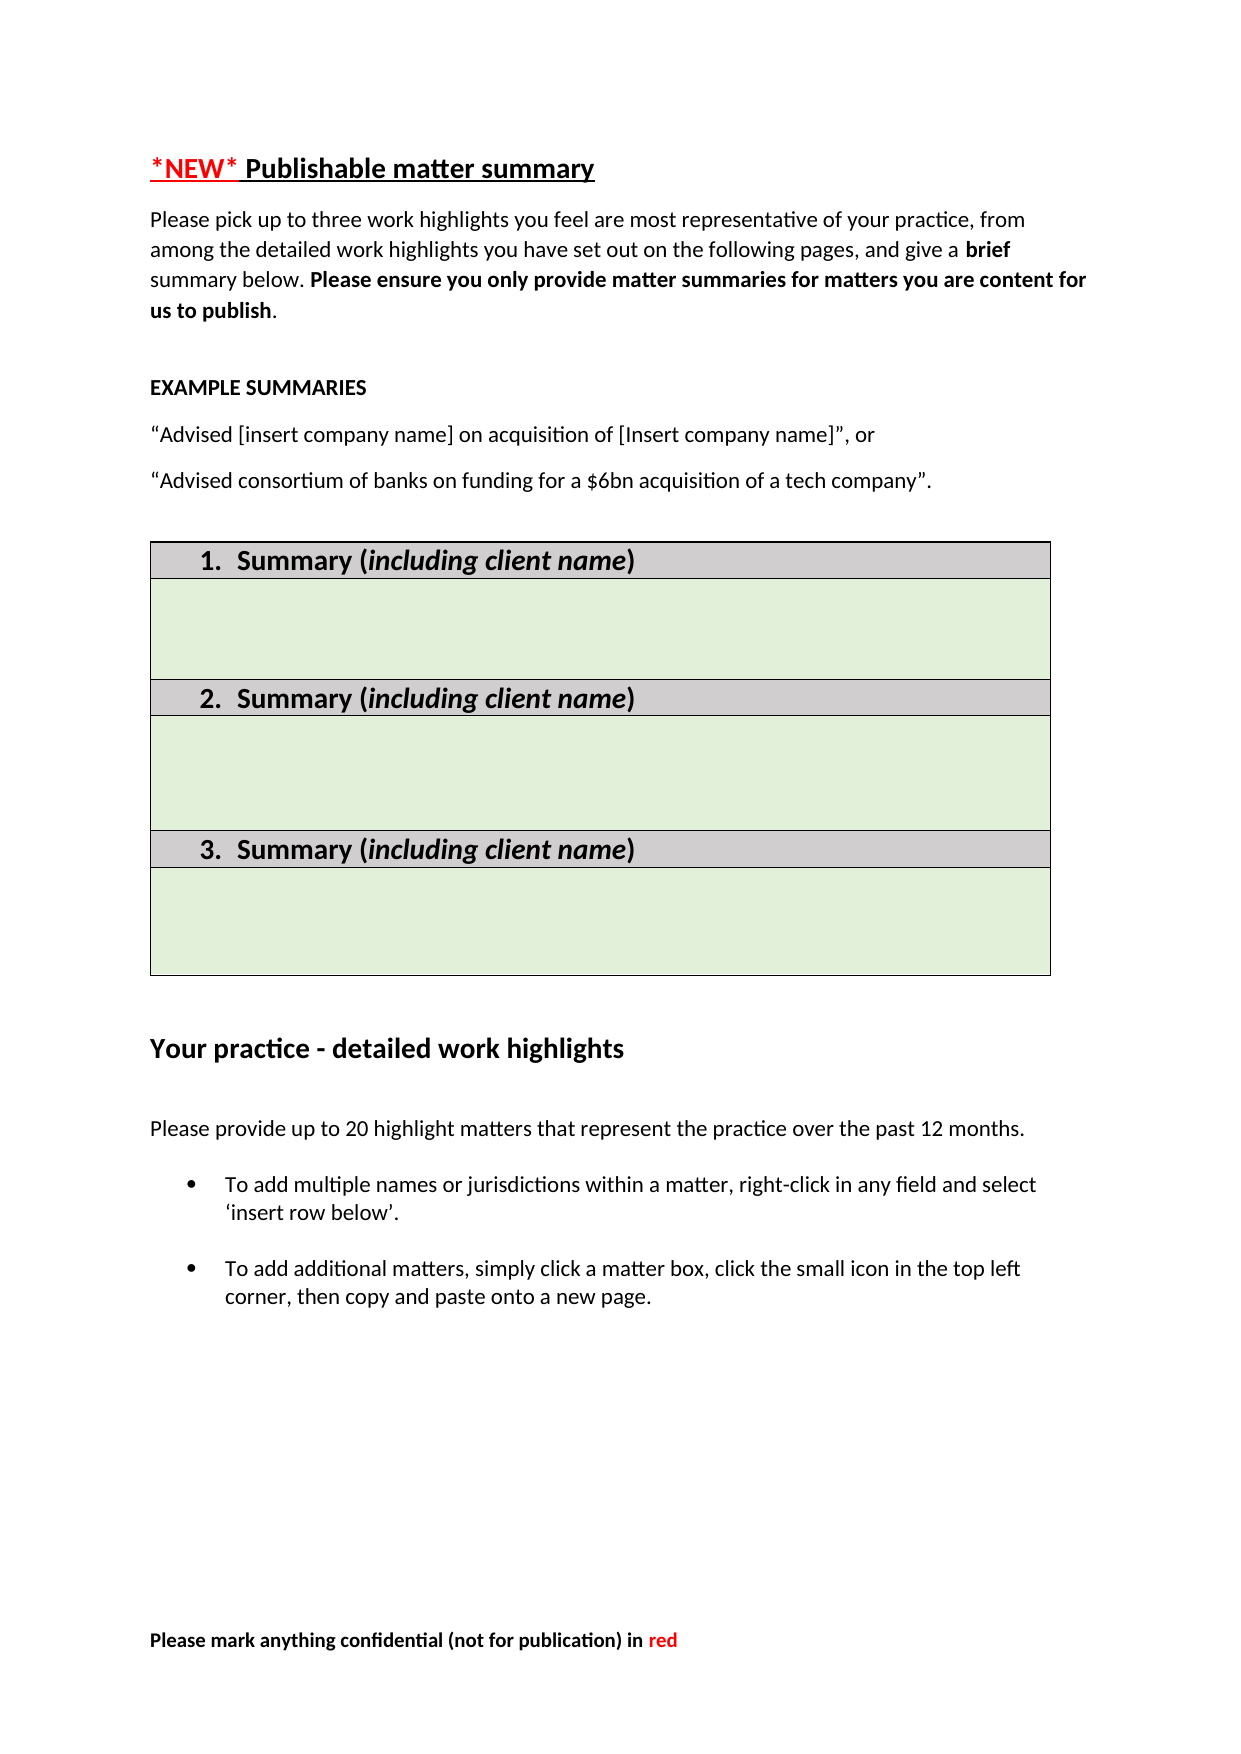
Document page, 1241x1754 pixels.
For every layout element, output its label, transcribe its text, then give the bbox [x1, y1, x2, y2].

text Your practice - detailed work highlights [150, 1031, 1090, 1066]
text Please provide up to 20 highlight matters that represent the practice over the past 12 months. [150, 1114, 1090, 1142]
table_cell [151, 868, 1050, 974]
text Please pick up to three work highlights you feel are most representative of your practice, from among the detailed work highlights you have set out on the following pages, and give a brief summary below. Please ensure you only provide matter summaries for matters you are content for us to publish. [150, 205, 1090, 324]
text *NEW* Publishable matter summary [150, 150, 1090, 186]
list To add multiple names or jurisdictions within a matter, right-click in any field and select ‘insert row below’. [187, 1170, 1090, 1226]
text EXAMPLE SUMMARIES [150, 343, 1090, 401]
list To add additional matters, simply click a matter box, click the small icon in the top left corner, then copy and paste onto a new page. [187, 1254, 1090, 1310]
text “Advised consortium of banks on funding for a $6bn acquisition of a tech company”. [150, 467, 1090, 494]
table_header Summary (including client name) [151, 543, 1050, 578]
table_cell Summary (including client name) [151, 831, 1050, 867]
table_cell Summary (including client name) [151, 680, 1050, 715]
table_cell [151, 579, 1050, 679]
table_cell [151, 716, 1050, 830]
text “Advised [insert company name] on acquisition of [Insert company name]”, or [150, 420, 1090, 448]
